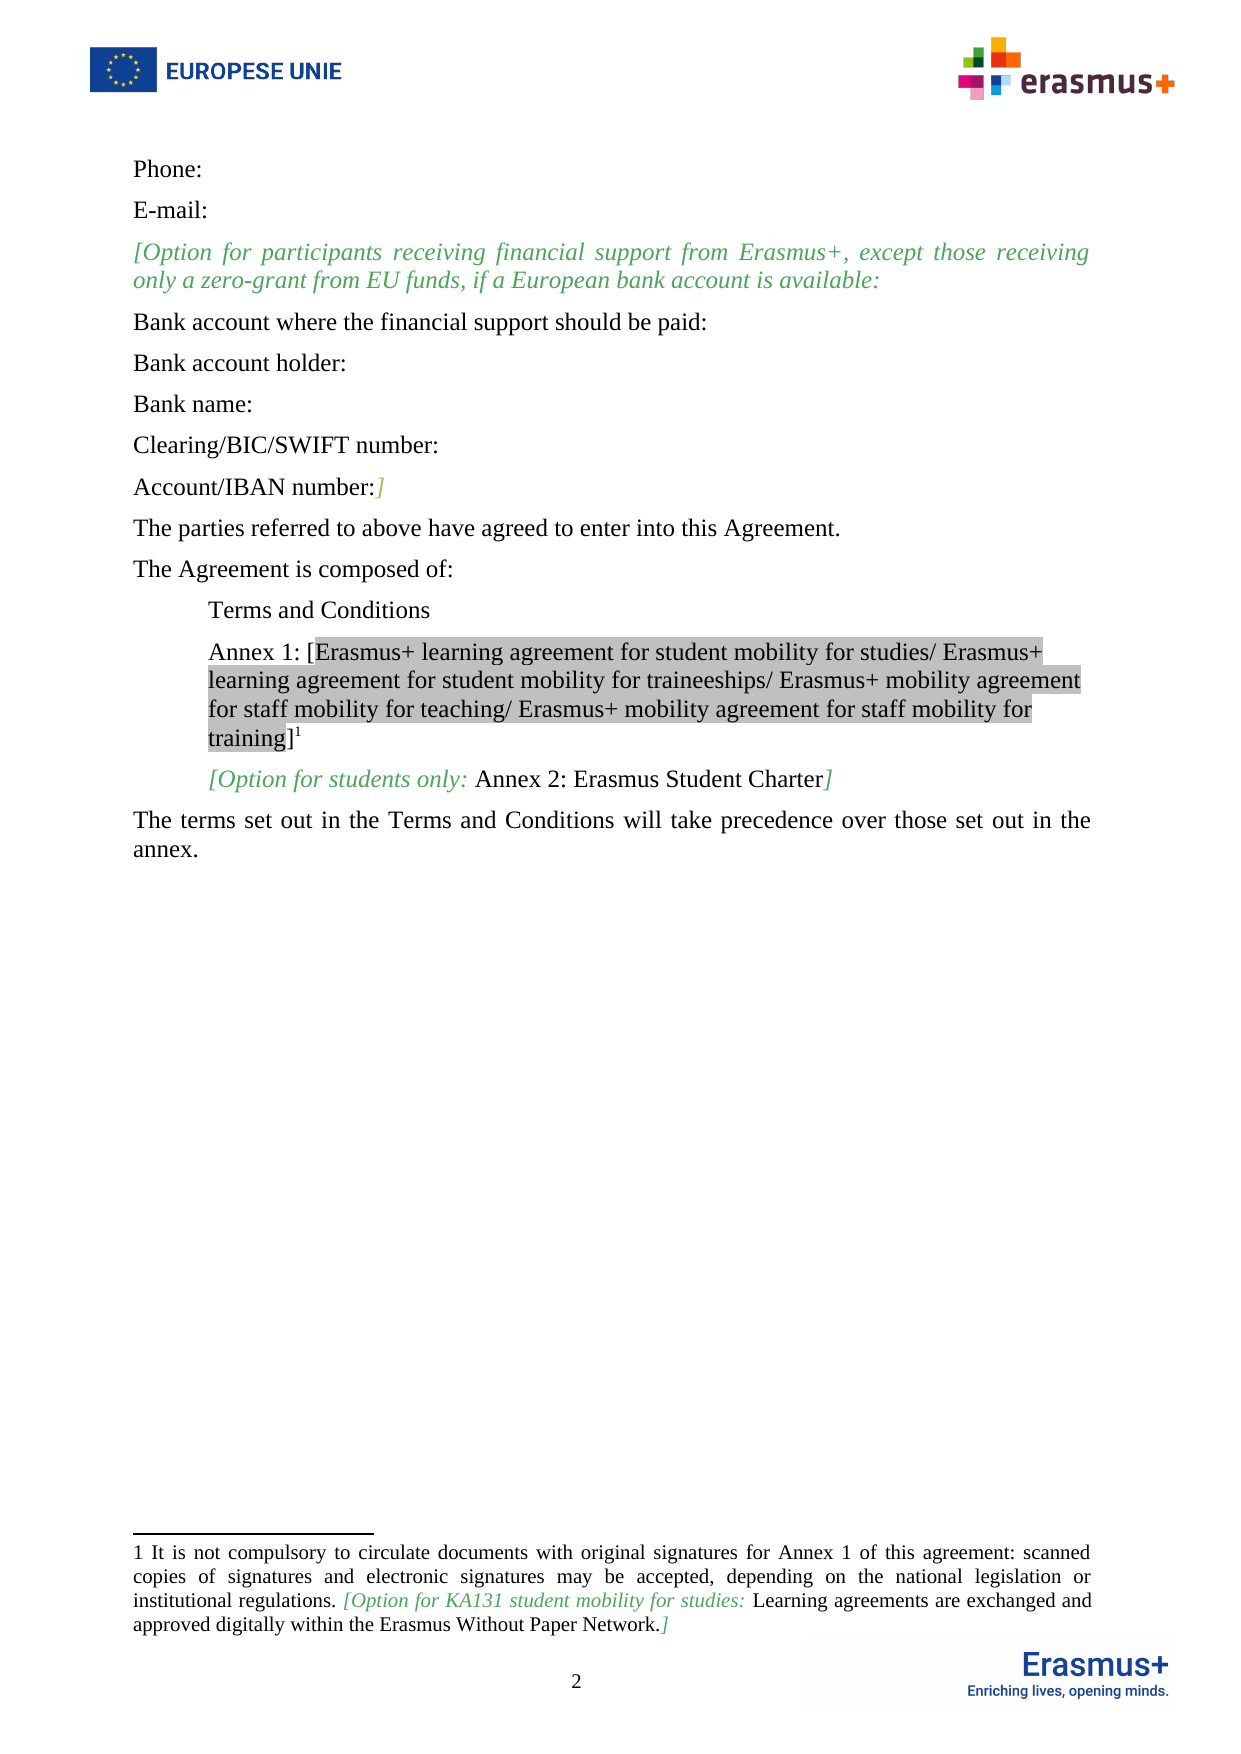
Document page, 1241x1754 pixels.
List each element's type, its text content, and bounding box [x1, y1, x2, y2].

text The parties referred to above have agreed to enter into this Agreement. [133, 513, 1092, 542]
text Account/IBAN number:] [133, 472, 1092, 500]
text The terms set out in the Terms and Conditions will take precedence over those set out in the annex. [133, 805, 1092, 863]
text Terms and Conditions [133, 595, 1092, 624]
text Clearing/BIC/SWIFT number: [133, 430, 1092, 459]
picture [940, 19, 1192, 118]
text Bank account holder: [133, 348, 1092, 377]
picture [805, 1635, 1172, 1712]
text Annex 1: [Erasmus+ learning agreement for student mobility for studies/ Erasmus+ learning agreement for student mobility for traineeships/ Erasmus+ mobility agreement for staff mobility for teaching/ Erasmus+ mobility agreement for staff mobility for training] [286, 637, 1092, 752]
text [Option for students only: Annex 2: Erasmus Student Charter] [133, 764, 1092, 793]
text E-mail: [133, 195, 1092, 224]
picture [51, 16, 376, 129]
text [Option for participants receiving financial support from Erasmus+, except those receiving only a zero-grant from EU funds, if a European bank account is available: [133, 237, 1092, 294]
text Bank name: [133, 389, 1092, 418]
text Bank account where the financial support should be paid: [133, 307, 1092, 335]
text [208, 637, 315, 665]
text Phone: [133, 154, 1092, 183]
text The Agreement is composed of: [133, 554, 1092, 583]
